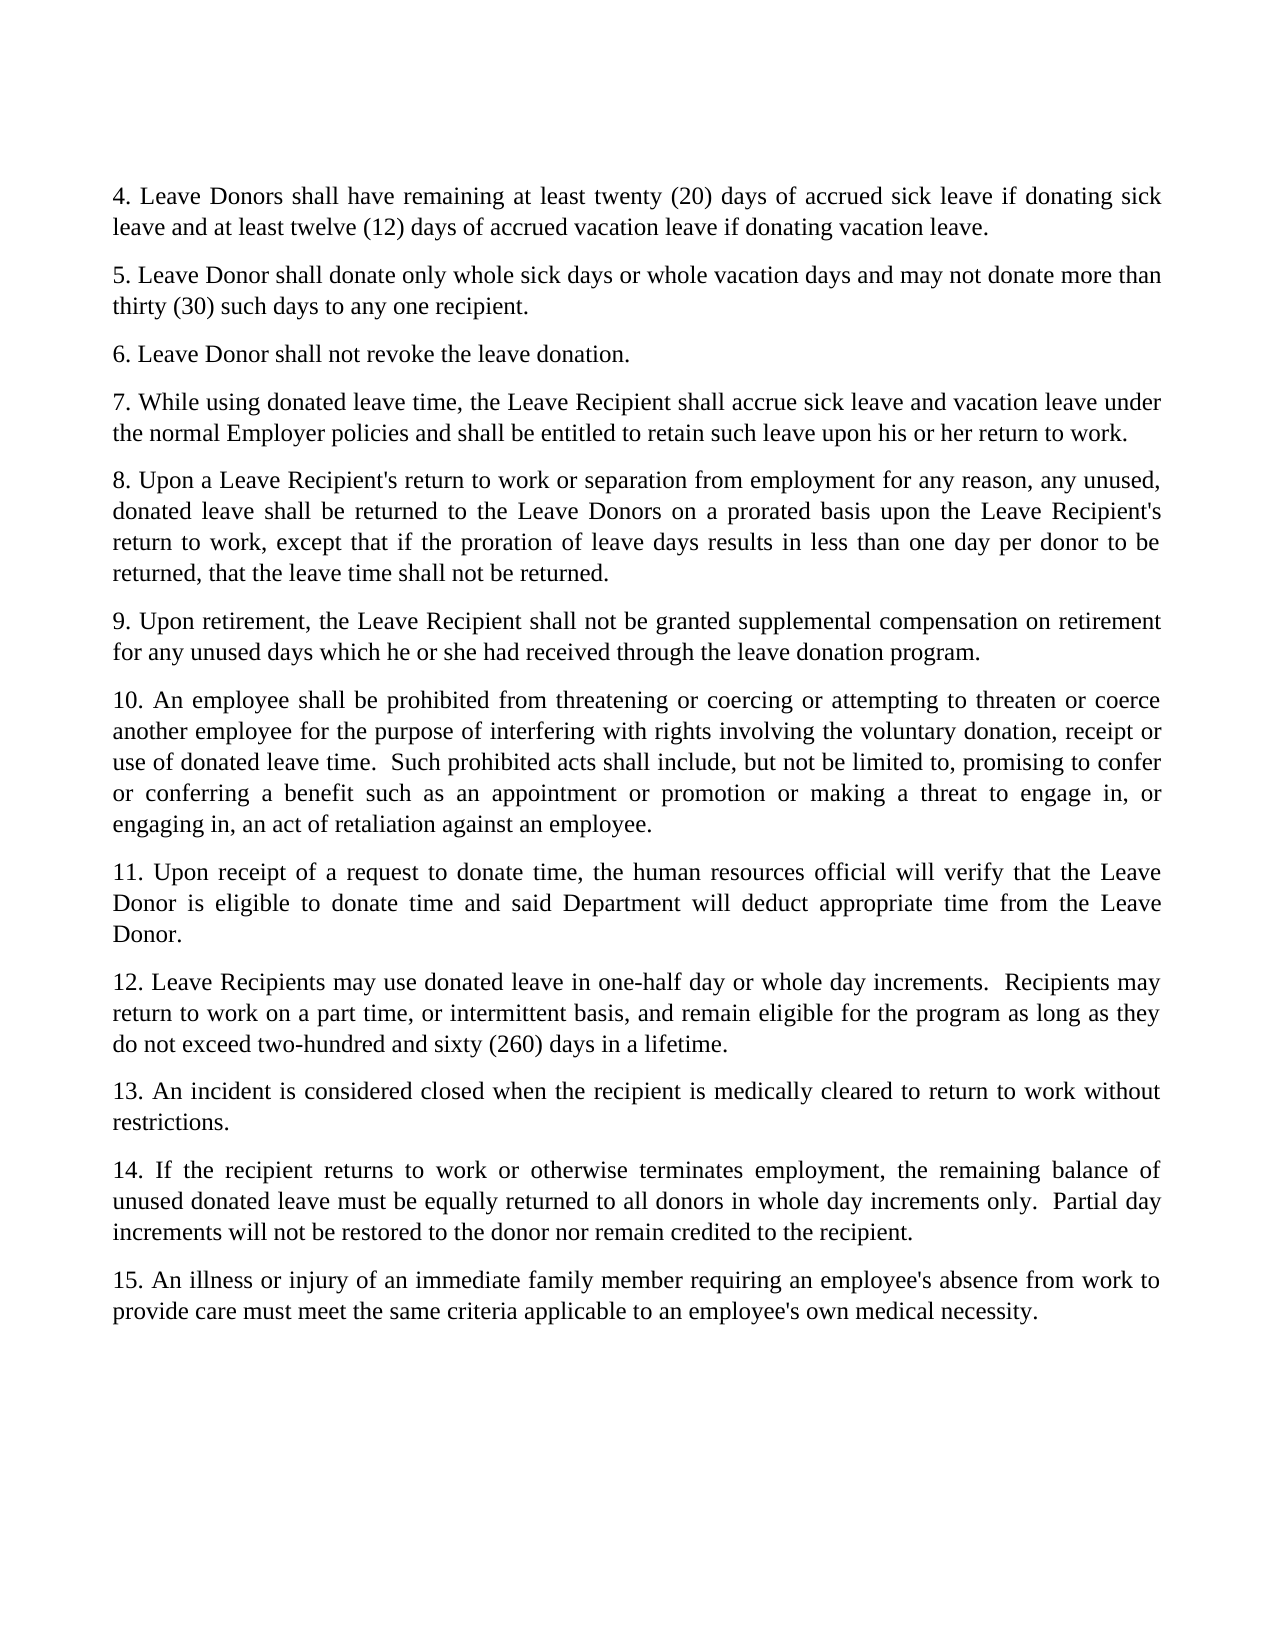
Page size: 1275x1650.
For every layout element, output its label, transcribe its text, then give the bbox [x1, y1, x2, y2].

text 4. Leave Donors shall have remaining at least twenty (20) days of accrued sick leave if donating sick leave and at least twelve (12) days of accrued vacation leave if donating vacation leave. [112, 181, 1162, 241]
text 6. Leave Donor shall not revoke the leave donation. [112, 339, 1162, 368]
text 8. Upon a Leave Recipient's return to work or separation from employment for any reason, any unused, donated leave shall be returned to the Leave Donors on a prorated basis upon the Leave Recipient's return to work, except that if the proration of leave days results in less than one day per donor to be returned, that the leave time shall not be returned. [112, 465, 1162, 587]
text 9. Upon retirement, the Leave Recipient shall not be granted supplemental compensation on retirement for any unused days which he or she had received through the leave donation program. [112, 606, 1162, 666]
text 15. An illness or injury of an immediate family member requiring an employee's absence from work to provide care must meet the same criteria applicable to an employee's own medical necessity. [112, 1265, 1162, 1325]
text 13. An incident is considered closed when the recipient is medically cleared to return to work without restrictions. [112, 1076, 1162, 1136]
text 10. An employee shall be prohibited from threatening or coercing or attempting to threaten or coerce another employee for the purpose of interfering with rights involving the voluntary donation, receipt or use of donated leave time. Such prohibited acts shall include, but not be limited to, promising to confer or conferring a benefit such as an appointment or promotion or making a threat to engage in, or engaging in, an act of retaliation against an employee. [112, 685, 1162, 838]
text 14. If the recipient returns to work or otherwise terminates employment, the remaining balance of unused donated leave must be equally returned to all donors in whole day increments only. Partial day increments will not be restored to the donor nor remain credited to the recipient. [112, 1155, 1162, 1246]
text 12. Leave Recipients may use donated leave in one-half day or whole day increments. Recipients may return to work on a part time, or intermittent basis, and remain eligible for the program as long as they do not exceed two-hundred and sixty (260) days in a lifetime. [112, 967, 1162, 1057]
text 5. Leave Donor shall donate only whole sick days or whole vacation days and may not donate more than thirty (30) such days to any one recipient. [112, 260, 1162, 320]
text 7. While using donated leave time, the Leave Recipient shall accrue sick leave and vacation leave under the normal Employer policies and shall be entitled to retain such leave upon his or her return to work. [112, 387, 1162, 446]
text 11. Upon receipt of a request to donate time, the human resources official will verify that the Leave Donor is eligible to donate time and said Department will deduct appropriate time from the Leave Donor. [112, 857, 1162, 948]
